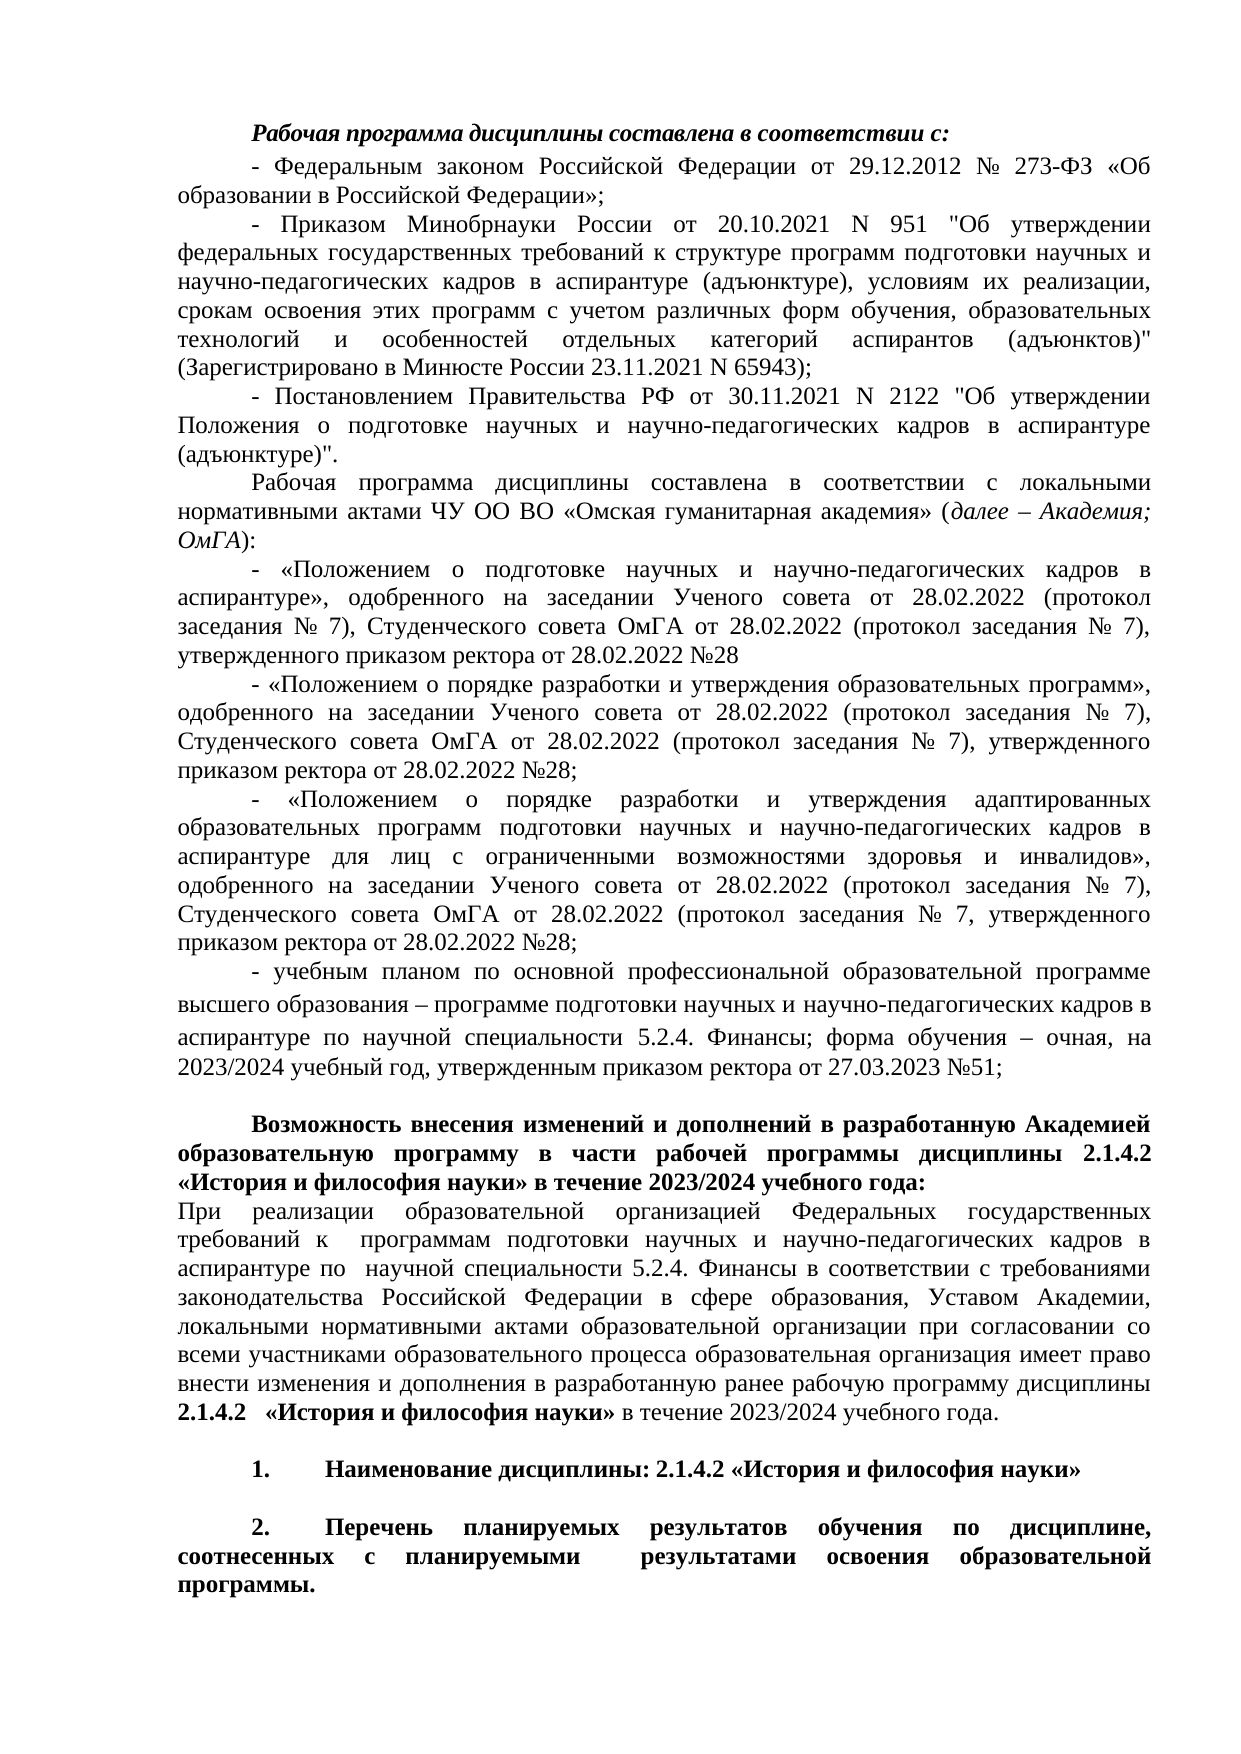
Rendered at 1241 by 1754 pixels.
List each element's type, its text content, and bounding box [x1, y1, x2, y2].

text - учебным планом по основной профессиональной образовательной программе высшего образования – программе подготовки научных и научно-педагогических кадров в аспирантуре по научной специальности 5.2.4. Финансы; форма обучения – очная, на 2023/2024 учебный год, утвержденным приказом ректора от 27.03.2023 №51; [177, 956, 1152, 1081]
text Возможность внесения изменений и дополнений в разработанную Академией образовательную программу в части рабочей программы дисциплины 2.1.4.2 «История и философия науки» в течение 2023/2024 учебного года: [177, 1109, 1152, 1196]
text - Приказом Минобрнауки России от 20.10.2021 N 951 "Об утверждении федеральных государственных требований к структуре программ подготовки научных и научно-педагогических кадров в аспирантуре (адъюнктуре), условиям их реализации, срокам освоения этих программ с учетом различных форм обучения, образовательных технологий и особенностей отдельных категорий аспирантов (адъюнктов)" (Зарегистрировано в Минюсте России 23.11.2021 N 65943); [177, 209, 1152, 381]
list Перечень планируемых результатов обучения по дисциплине, соотнесенных с планируемыми результатами освоения образовательной программы. [177, 1512, 1152, 1598]
text - Постановлением Правительства РФ от 30.11.2021 N 2122 "Об утверждении Положения о подготовке научных и научно-педагогических кадров в аспирантуре (адъюнктуре)". [177, 381, 1152, 467]
text Рабочая программа дисциплины составлена в соответствии с локальными нормативными актами ЧУ ОО ВО «Омская гуманитарная академия» (далее – Академия; ОмГА): [177, 467, 1152, 554]
list Наименование дисциплины: 2.1.4.2 «История и философия науки» [177, 1454, 1152, 1483]
text - Федеральным законом Российской Федерации от 29.12.2012 № 273-ФЗ «Об образовании в Российской Федерации»; [177, 151, 1152, 209]
text - «Положением о подготовке научных и научно-педагогических кадров в аспирантуре», одобренного на заседании Ученого совета от 28.02.2022 (протокол заседания № 7), Студенческого совета ОмГА от 28.02.2022 (протокол заседания № 7), утвержденного приказом ректора от 28.02.2022 №28 [177, 554, 1152, 669]
text При реализации образовательной организацией Федеральных государственных требований к программам подготовки научных и научно-педагогических кадров в аспирантуре по научной специальности 5.2.4. Финансы в соответствии с требованиями законодательства Российской Федерации в сфере образования, Уставом Академии, локальными нормативными актами образовательной организации при согласовании со всеми участниками образовательного процесса образовательная организация имеет право внести изменения и дополнения в разработанную ранее рабочую программу дисциплины 2.1.4.2 «История и философия науки» в течение 2023/2024 учебного года. [177, 1196, 1152, 1426]
text Рабочая программа дисциплины составлена в соответствии с: [177, 118, 1152, 147]
text - «Положением о порядке разработки и утверждения адаптированных образовательных программ подготовки научных и научно-педагогических кадров в аспирантуре для лиц с ограниченными возможностями здоровья и инвалидов», одобренного на заседании Ученого совета от 28.02.2022 (протокол заседания № 7), Студенческого совета ОмГА от 28.02.2022 (протокол заседания № 7, утвержденного приказом ректора от 28.02.2022 №28; [177, 784, 1152, 956]
text - «Положением о порядке разработки и утверждения образовательных программ», одобренного на заседании Ученого совета от 28.02.2022 (протокол заседания № 7), Студенческого совета ОмГА от 28.02.2022 (протокол заседания № 7), утвержденного приказом ректора от 28.02.2022 №28; [177, 669, 1152, 784]
